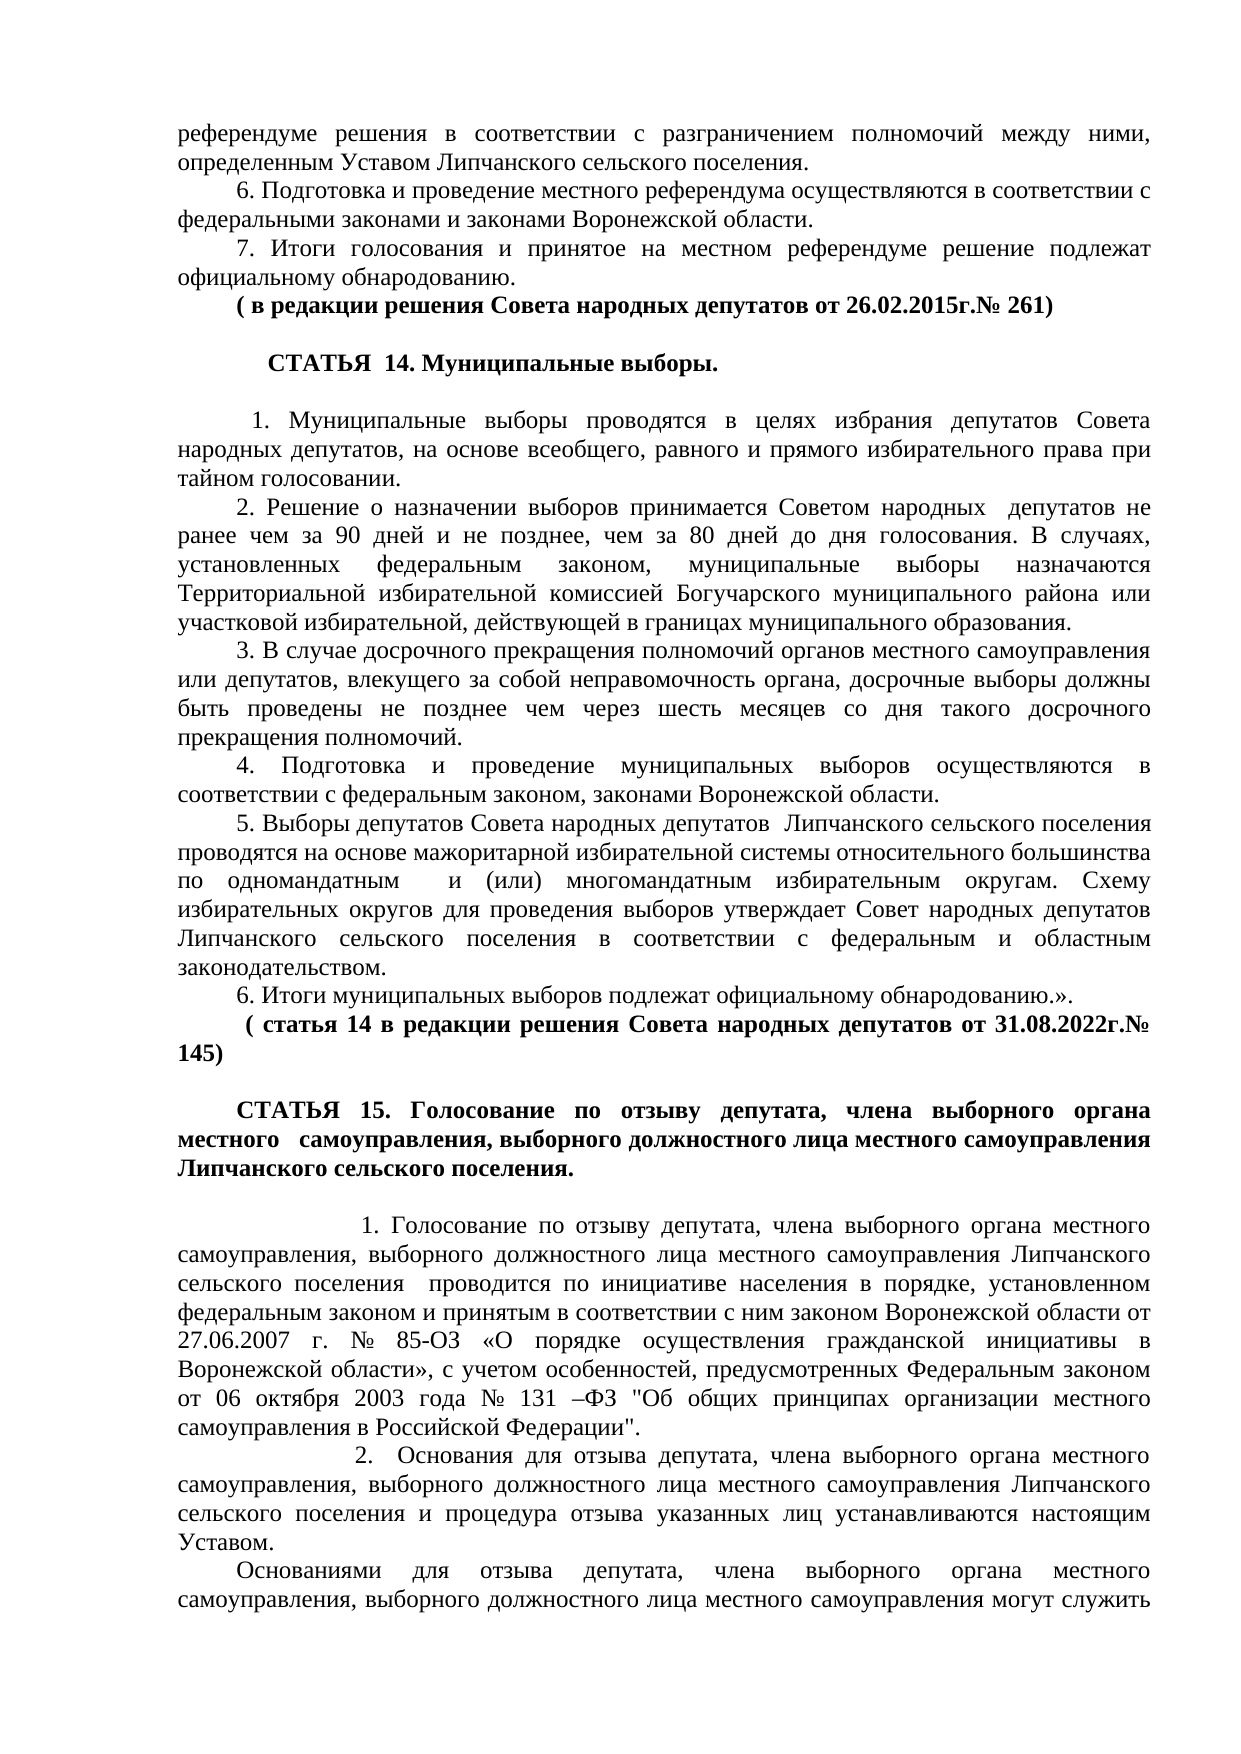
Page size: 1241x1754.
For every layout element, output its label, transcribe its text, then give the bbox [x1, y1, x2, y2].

text ( статья 14 в редакции решения Совета народных депутатов от 31.08.2022г.№ 145) [177, 1009, 1152, 1067]
text 7. Итоги голосования и принятое на местном референдуме решение подлежат официальному обнародованию. [177, 233, 1152, 291]
text 2. Основания для отзыва депутата, члена выборного органа местного самоуправления, выборного должностного лица местного самоуправления Липчанского сельского поселения и процедура отзыва указанных лиц устанавливаются настоящим Уставом. [177, 1441, 1152, 1556]
text 1. Голосование по отзыву депутата, члена выборного органа местного самоуправления, выборного должностного лица местного самоуправления Липчанского сельского поселения проводится по инициативе населения в порядке, установленном федеральным законом и принятым в соответствии с ним законом Воронежской области от 27.06.2007 г. № 85-ОЗ «О порядке осуществления гражданской инициативы в Воронежской области», с учетом особенностей, предусмотренных Федеральным законом от 06 октября 2003 года № 131 –ФЗ "Об общих принципах организации местного самоуправления в Российской Федерации". [177, 1211, 1152, 1441]
text 6. Итоги муниципальных выборов подлежат официальному обнародованию.». [177, 981, 1152, 1009]
text 3. В случае досрочного прекращения полномочий органов местного самоуправления или депутатов, влекущего за собой неправомочность органа, досрочные выборы должны быть проведены не позднее чем через шесть месяцев со дня такого досрочного прекращения полномочий. [177, 636, 1152, 751]
text СТАТЬЯ 14. Муниципальные выборы. [177, 348, 1152, 377]
text 4. Подготовка и проведение муниципальных выборов осуществляются в соответствии с федеральным законом, законами Воронежской области. [177, 751, 1152, 808]
text 6. Подготовка и проведение местного референдума осуществляются в соответствии с федеральными законами и законами Воронежской области. [177, 176, 1152, 233]
text 1. Муниципальные выборы проводятся в целях избрания депутатов Совета народных депутатов, на основе всеобщего, равного и прямого избирательного права при тайном голосовании. [177, 406, 1152, 492]
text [177, 118, 1152, 176]
text 5. Выборы депутатов Совета народных депутатов Липчанского сельского поселения проводятся на основе мажоритарной избирательной системы относительного большинства по одномандатным и (или) многомандатным избирательным округам. Схему избирательных округов для проведения выборов утверждает Совет народных депутатов Липчанского сельского поселения в соответствии с федеральным и областным законодательством. [177, 808, 1152, 981]
text ( в редакции решения Совета народных депутатов от 26.02.2015г.№ 261) [177, 291, 1152, 319]
text 2. Решение о назначении выборов принимается Советом народных депутатов не ранее чем за 90 дней и не позднее, чем за 80 дней до дня голосования. В случаях, установленных федеральным законом, муниципальные выборы назначаются Территориальной избирательной комиссией Богучарского муниципального района или участковой избирательной, действующей в границах муниципального образования. [177, 492, 1152, 636]
text СТАТЬЯ 15. Голосование по отзыву депутата, члена выборного органа местного самоуправления, выборного должностного лица местного самоуправления Липчанского сельского поселения. [177, 1096, 1152, 1182]
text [177, 1556, 1152, 1613]
